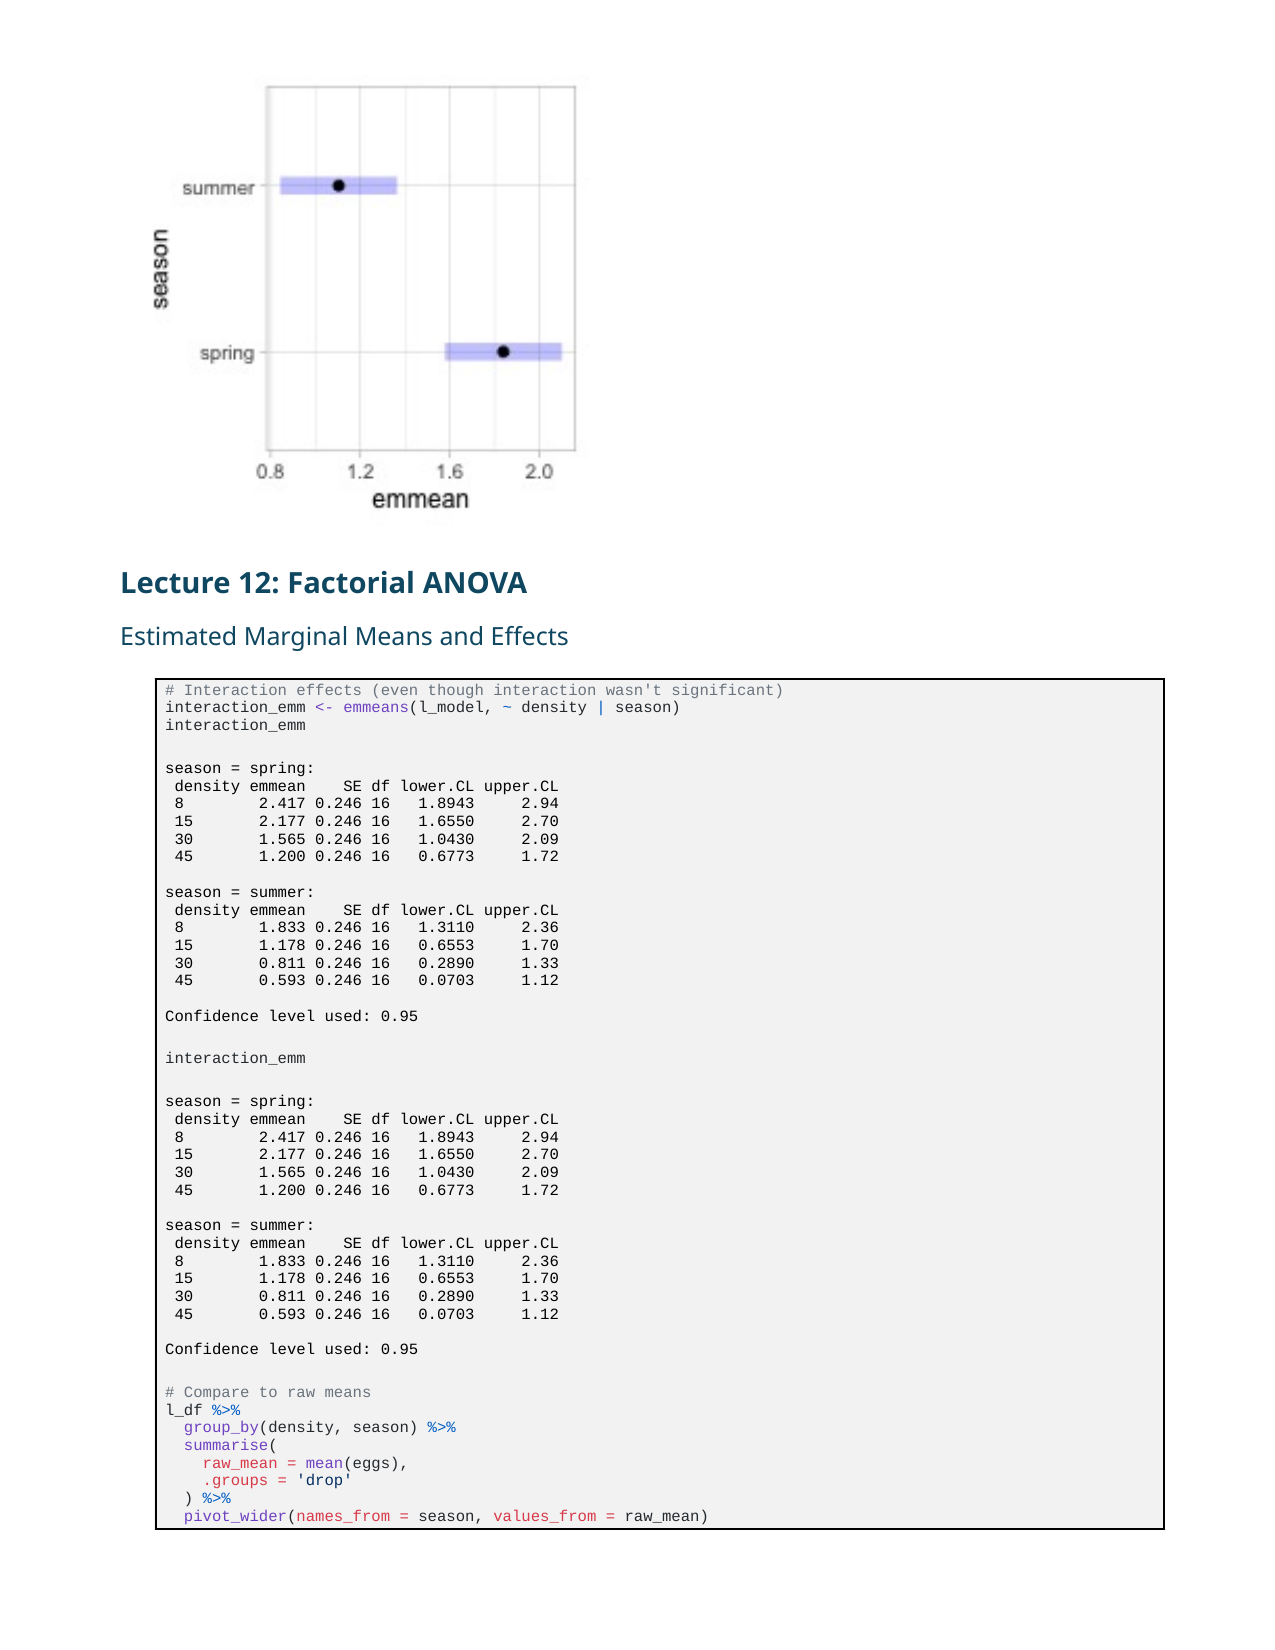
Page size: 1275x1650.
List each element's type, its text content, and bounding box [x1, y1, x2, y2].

text season = spring: density emmean SE df lower.CL upper.CL 8 2.417 0.246 16 1.8943 2.94 15 2.177 0.246 16 1.6550 2.70 30 1.565 0.246 16 1.0430 2.09 45 1.200 0.246 16 0.6773 1.72 season = summer: density emmean SE df lower.CL upper.CL 8 1.833 0.246 16 1.3110 2.36 15 1.178 0.246 16 0.6553 1.70 30 0.811 0.246 16 0.2890 1.33 45 0.593 0.246 16 0.0703 1.12 Confidence level used: 0.95 [157, 756, 1163, 1026]
text # Compare to raw means l_df %>% group_by(density, season) %>% summarise( raw_mean = mean(eggs), .groups = 'drop' ) %>% pivot_wider(names_from = season, values_from = raw_mean) [157, 1380, 1163, 1528]
picture [138, 75, 589, 525]
subtitle Lecture 12: Factorial ANOVA [120, 562, 1200, 602]
text # Interaction effects (even though interaction wasn't significant) interaction_emm <- emmeans(l_model, ~ density | season) interaction_emm [157, 680, 1163, 735]
subtitle Estimated Marginal Means and Effects [120, 619, 1200, 653]
text season = spring: density emmean SE df lower.CL upper.CL 8 2.417 0.246 16 1.8943 2.94 15 2.177 0.246 16 1.6550 2.70 30 1.565 0.246 16 1.0430 2.09 45 1.200 0.246 16 0.6773 1.72 season = summer: density emmean SE df lower.CL upper.CL 8 1.833 0.246 16 1.3110 2.36 15 1.178 0.246 16 0.6553 1.70 30 0.811 0.246 16 0.2890 1.33 45 0.593 0.246 16 0.0703 1.12 Confidence level used: 0.95 [157, 1089, 1163, 1359]
text interaction_emm [157, 1047, 1163, 1068]
